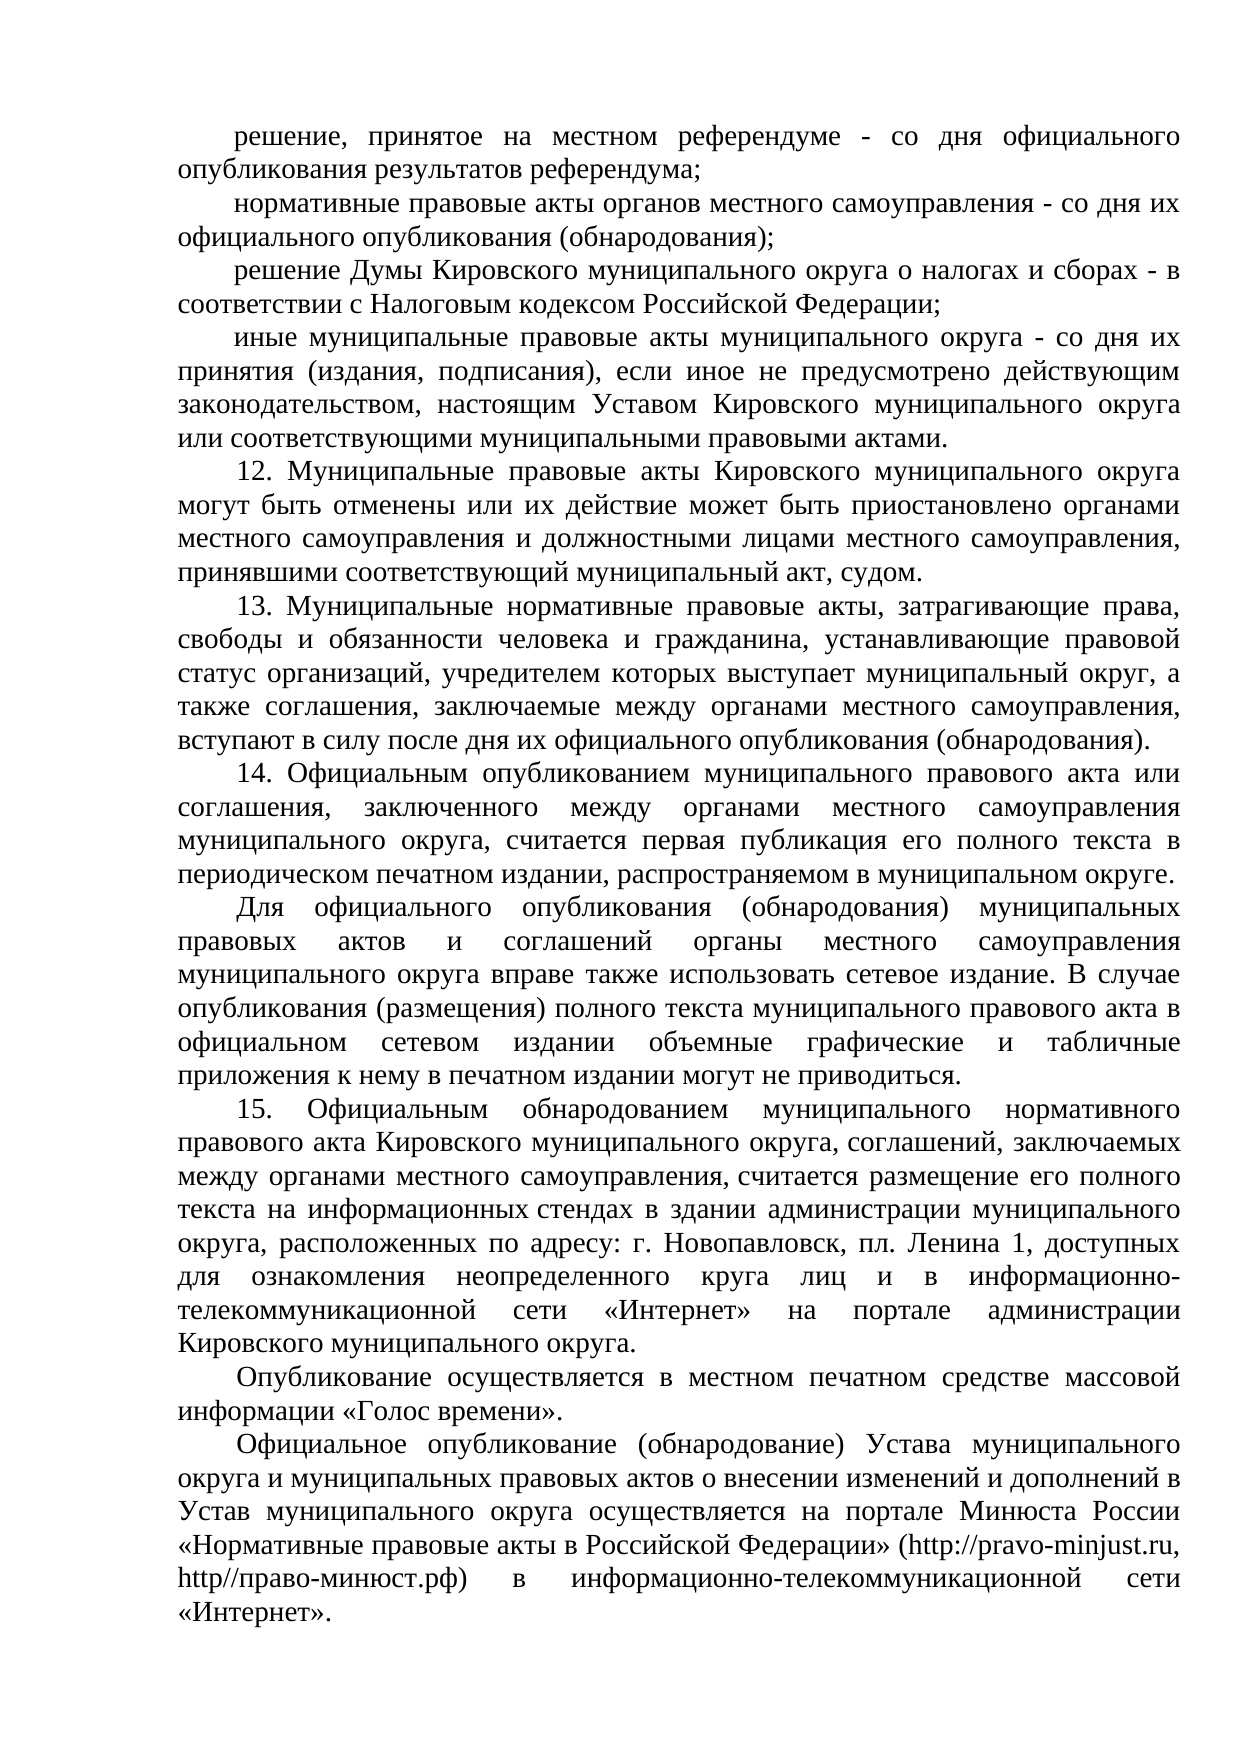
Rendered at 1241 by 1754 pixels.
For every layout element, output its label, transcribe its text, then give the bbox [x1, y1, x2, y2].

text иные муниципальные правовые акты муниципального округа - со дня их принятия (издания, подписания), если иное не предусмотрено действующим законодательством, настоящим Уставом Кировского муниципального округа или соответствующими муниципальными правовыми актами. [177, 319, 1181, 453]
text решение, принятое на местном референдуме - со дня официального опубликования результатов референдума; [177, 118, 1181, 185]
text 12. Муниципальные правовые акты Кировского муниципального округа могут быть отменены или их действие может быть приостановлено органами местного самоуправления и должностными лицами местного самоуправления, принявшими соответствующий муниципальный акт, судом. [177, 453, 1181, 588]
text нормативные правовые акты органов местного самоуправления - со дня их официального опубликования (обнародования); [177, 185, 1181, 252]
text Официальное опубликование (обнародование) Устава муниципального округа и муниципальных правовых актов о внесении изменений и дополнений в Устав муниципального округа осуществляется на портале Минюста России «Нормативные правовые акты в Российской Федерации» (http://pravo-minjust.ru, http//право-минюст.рф) в информационно-телекоммуникационной сети «Интернет». [177, 1426, 1181, 1627]
text решение Думы Кировского муниципального округа о налогах и сборах - в соответствии с Налоговым кодексом Российской Федерации; [177, 252, 1181, 319]
text 13. Муниципальные нормативные правовые акты, затрагивающие права, свободы и обязанности человека и гражданина, устанавливающие правовой статус организаций, учредителем которых выступает муниципальный округ, а также соглашения, заключаемые между органами местного самоуправления, вступают в силу после дня их официального опубликования (обнародования). [177, 588, 1181, 755]
text Опубликование осуществляется в местном печатном средстве массовой информации «Голос времени». [177, 1359, 1181, 1426]
text 15. Официальным обнародованием муниципального нормативного правового акта Кировского муниципального округа, соглашений, заключаемых между органами местного самоуправления, считается размещение его полного текста на информационных стендах в здании администрации муниципального округа, расположенных по адресу: г. Новопавловск, пл. Ленина 1, доступных для ознакомления неопределенного круга лиц и в информационно-телекоммуникационной сети «Интернет» на портале администрации Кировского муниципального округа. [177, 1091, 1181, 1359]
text 14. Официальным опубликованием муниципального правового акта или соглашения, заключенного между органами местного самоуправления муниципального округа, считается первая публикация его полного текста в периодическом печатном издании, распространяемом в муниципальном округе. [177, 755, 1181, 889]
text Для официального опубликования (обнародования) муниципальных правовых актов и соглашений органы местного самоуправления муниципального округа вправе также использовать сетевое издание. В случае опубликования (размещения) полного текста муниципального правового акта в официальном сетевом издании объемные графические и табличные приложения к нему в печатном издании могут не приводиться. [177, 889, 1181, 1091]
